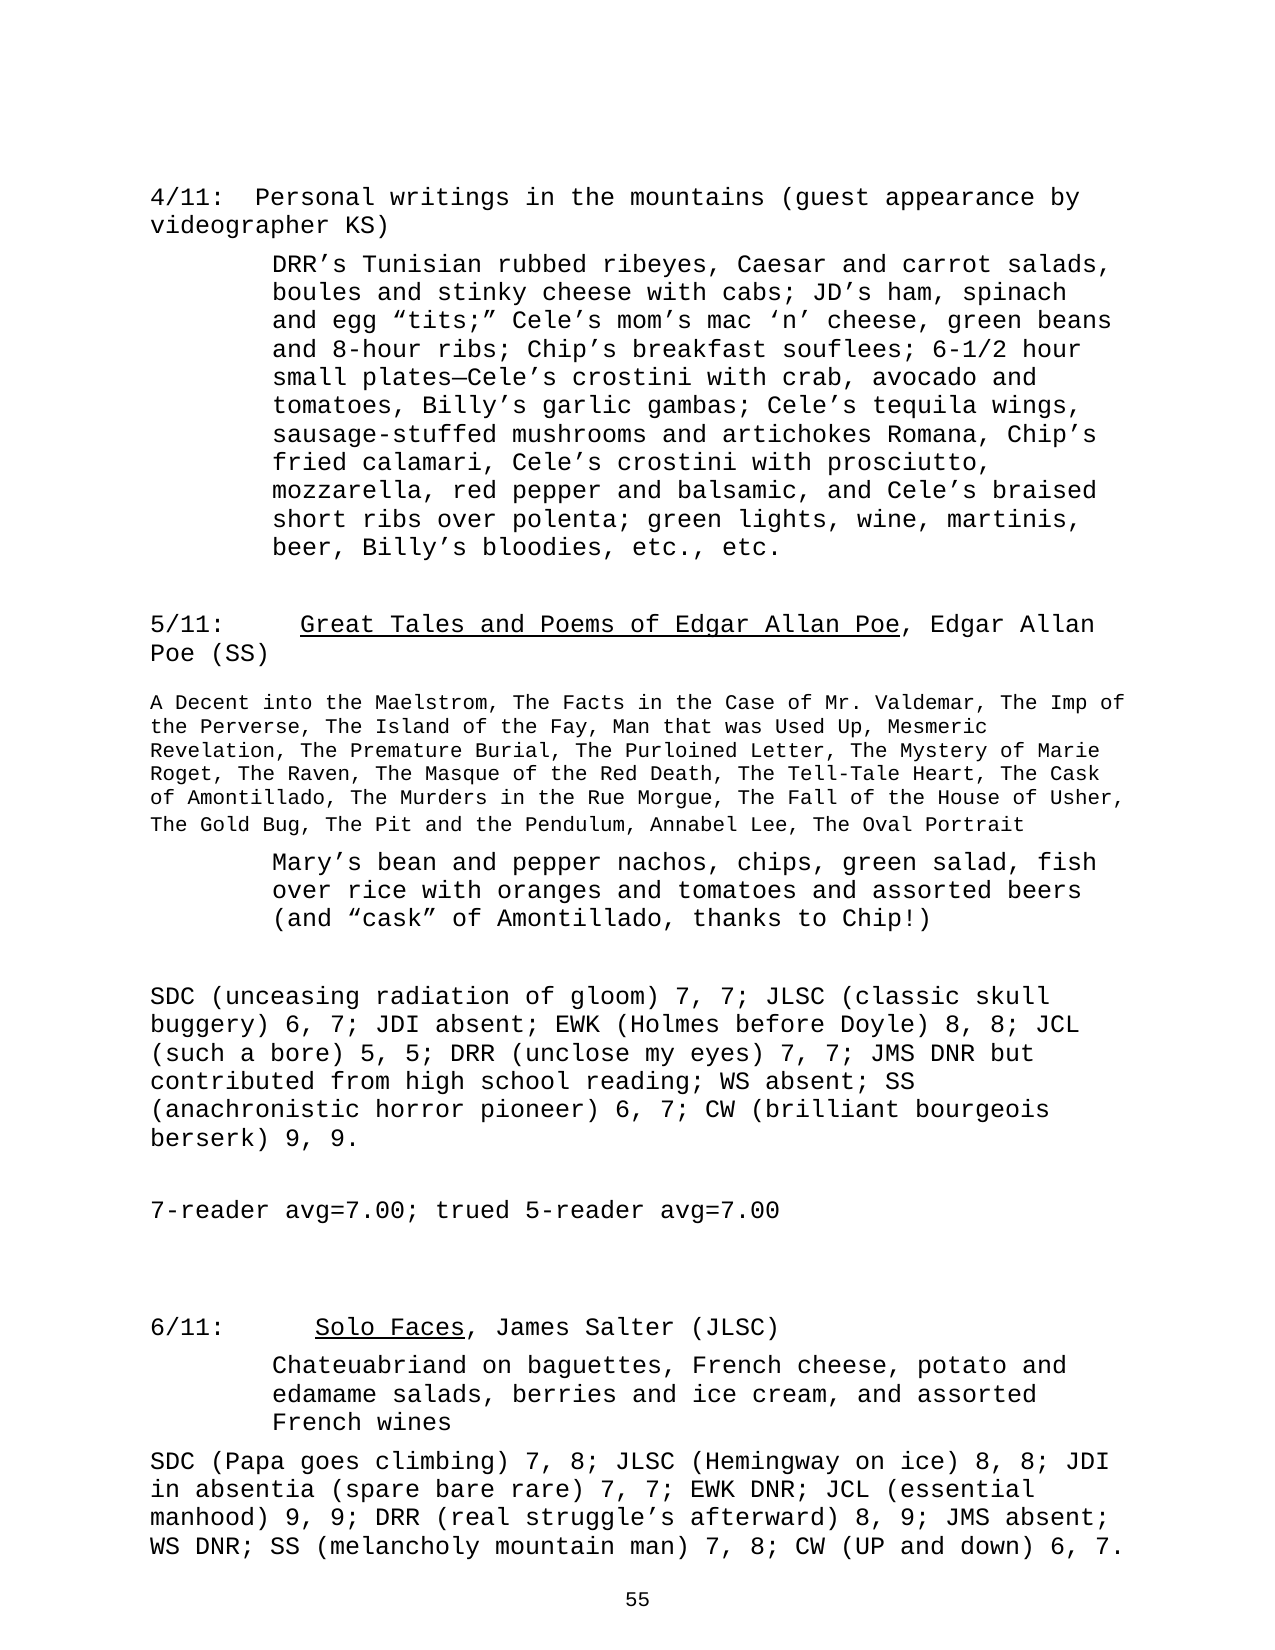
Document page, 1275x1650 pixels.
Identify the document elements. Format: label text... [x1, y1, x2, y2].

text Chateuabriand on baguettes, French cheese, potato and edamame salads, berries and ice cream, and assorted French wines [272, 1353, 1125, 1438]
text Mary’s bean and pepper nachos, chips, green salad, fish over rice with oranges and tomatoes and assorted beers (and “cask” of Amontillado, thanks to Chip!) [272, 849, 1125, 934]
text 7-reader avg=7.00; trued 5-reader avg=7.00 [150, 1198, 1125, 1226]
text SDC (unceasing radiation of gloom) 7, 7; JLSC (classic skull buggery) 6, 7; JDI absent; EWK (Holmes before Doyle) 8, 8; JCL (such a bore) 5, 5; DRR (unclose my eyes) 7, 7; JMS DNR but contributed from high school reading; WS absent; SS (anachronistic horror pioneer) 6, 7; CW (brilliant bourgeois berserk) 9, 9. [150, 983, 1125, 1153]
text 5/11: Great Tales and Poems of Edgar Allan Poe, Edgar Allan Poe (SS) [150, 612, 1125, 669]
text 4/11: Personal writings in the mountains (guest appearance by videographer KS) [150, 184, 1125, 241]
text SDC (Papa goes climbing) 7, 8; JLSC (Hemingway on ice) 8, 8; JDI in absentia (spare bare rare) 7, 7; EWK DNR; JCL (essential manhood) 9, 9; DRR (real struggle’s afterward) 8, 9; JMS absent; WS DNR; SS (melancholy mountain man) 7, 8; CW (UP and down) 6, 7. [150, 1448, 1125, 1562]
text 6/11: Solo Faces, James Salter (JLSC) [150, 1314, 1125, 1342]
text DRR’s Tunisian rubbed ribeyes, Caesar and carrot salads, boules and stinky cheese with cabs; JD’s ham, spinach and egg “tits;” Cele’s mom’s mac ‘n’ cheese, green beans and 8-hour ribs; Chip’s breakfast souflees; 6-1/2 hour small plates—Cele’s crostini with crab, avocado and tomatoes, Billy’s garlic gambas; Cele’s tequila wings, sausage-stuffed mushrooms and artichokes Romana, Chip’s fried calamari, Cele’s crostini with prosciutto, mozzarella, red pepper and balsamic, and Cele’s braised short ribs over polenta; green lights, wine, martinis, beer, Billy’s bloodies, etc., etc. [272, 251, 1125, 563]
text A Decent into the Maelstrom, The Facts in the Case of Mr. Valdemar, The Imp of the Perverse, The Island of the Fay, Man that was Used Up, Mesmeric Revelation, The Premature Burial, The Purloined Letter, The Mystery of Marie Roget, The Raven, The Masque of the Red Death, The Tell-Tale Heart, The Cask of Amontillado, The Murders in the Rue Morgue, The Fall of the House of Usher, The Gold Bug, The Pit and the Pendulum, Annabel Lee, The Oval Portrait [150, 692, 1125, 839]
